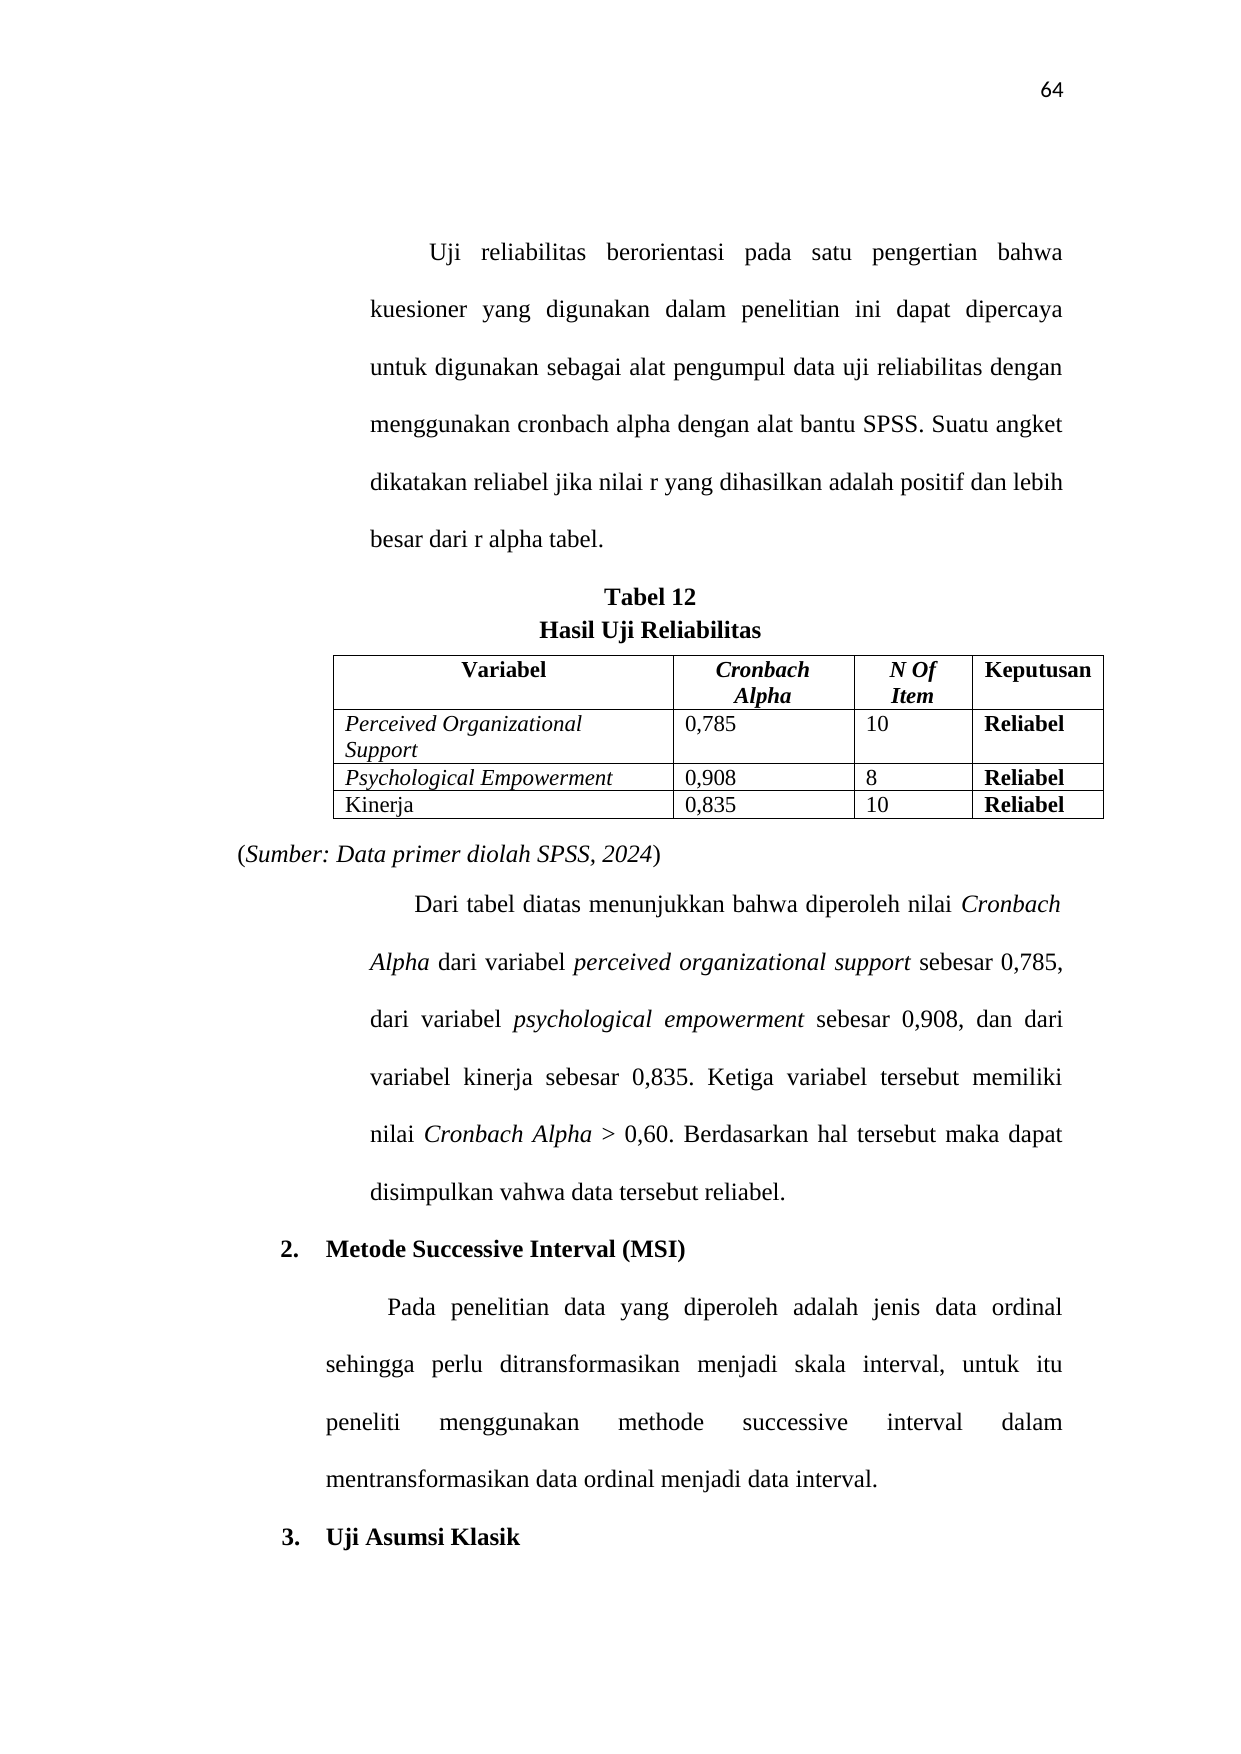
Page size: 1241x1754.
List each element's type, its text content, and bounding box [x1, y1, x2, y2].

table_cell Reliabel [973, 791, 1103, 817]
table_header Cronbach Alpha [674, 656, 854, 709]
list Dari tabel diatas menunjukkan bahwa diperoleh nilai Cronbach Alpha dari variabel perceived organizational support sebesar 0,785, dari variabel psychological empowerment sebesar 0,908, dan dari variabel kinerja sebesar 0,835. Ketiga variabel tersebut memiliki nilai Cronbach Alpha > 0,60. Berdasarkan hal tersebut maka dapat disimpulkan vahwa data tersebut reliabel. [370, 889, 1063, 1205]
table_header Keputusan [973, 656, 1103, 709]
list Uji reliabilitas berorientasi pada satu pengertian bahwa kuesioner yang digunakan dalam penelitian ini dapat dipercaya untuk digunakan sebagai alat pengumpul data uji reliabilitas dengan menggunakan cronbach alpha dengan alat bantu SPSS. Suatu angket dikatakan reliabel jika nilai r yang dihasilkan adalah positif dan lebih besar dari r alpha tabel. [370, 237, 1063, 553]
table_cell Reliabel [973, 764, 1103, 790]
table_cell 0,785 [674, 710, 854, 763]
table_header Variabel [334, 656, 673, 709]
table_cell 10 [855, 791, 972, 817]
table_cell Perceived Organizational Support [334, 710, 673, 763]
table_header N Of Item [855, 656, 972, 709]
table_cell Reliabel [973, 710, 1103, 763]
table_cell 0,835 [674, 791, 854, 817]
table_cell Psychological Empowerment [334, 764, 673, 790]
list Hasil Uji Reliabilitas [237, 615, 1063, 644]
table_cell 0,908 [674, 764, 854, 790]
list (Sumber: Data primer diolah SPSS, 2024) [237, 665, 1063, 868]
table_cell 8 [855, 764, 972, 790]
table_cell Kinerja [334, 791, 673, 817]
list Pada penelitian data yang diperoleh adalah jenis data ordinal sehingga perlu ditransformasikan menjadi skala interval, untuk itu peneliti menggunakan methode successive interval dalam mentransformasikan data ordinal menjadi data interval. [326, 1292, 1063, 1493]
list Tabel 12 [237, 582, 1063, 611]
list Uji Asumsi Klasik [281, 1522, 1063, 1550]
table_cell 10 [855, 710, 972, 763]
list Metode Successive Interval (MSI) [280, 1234, 1063, 1263]
